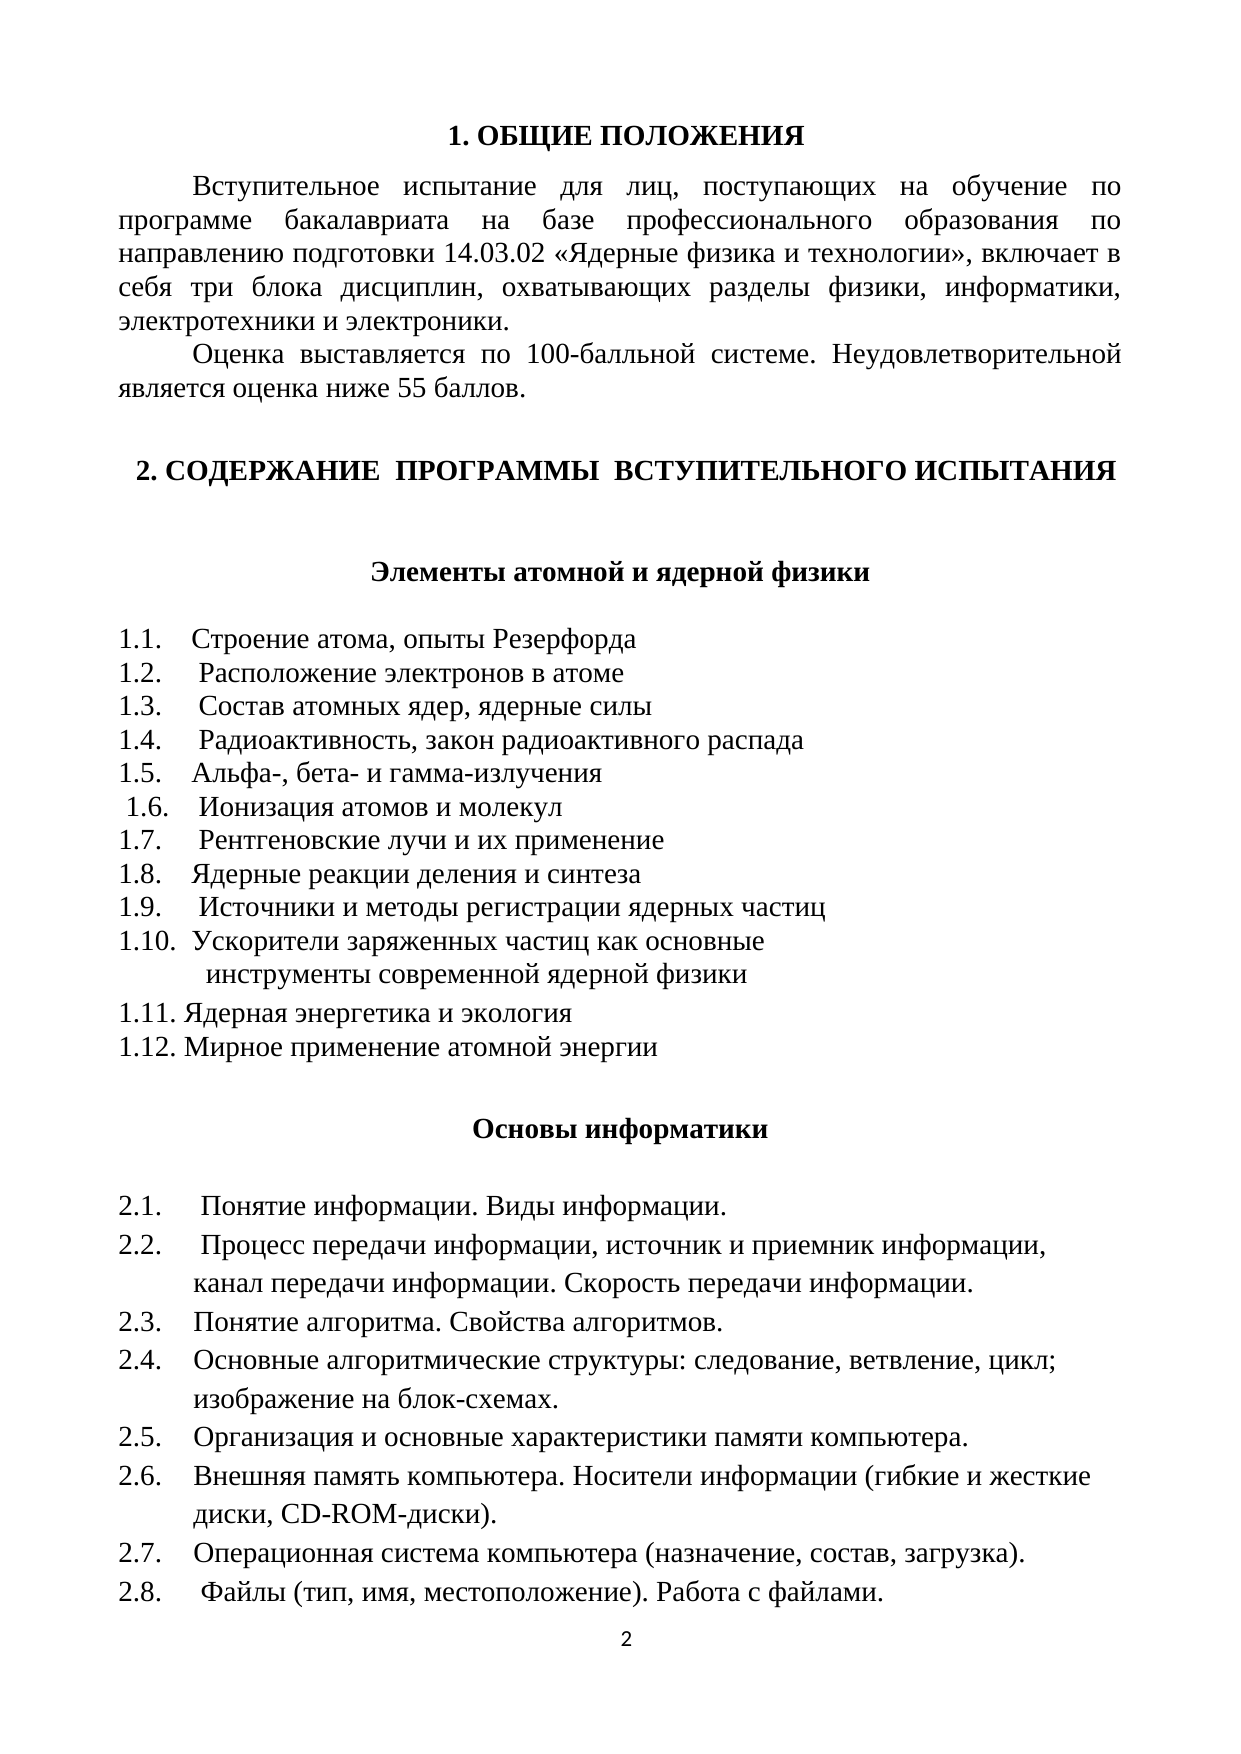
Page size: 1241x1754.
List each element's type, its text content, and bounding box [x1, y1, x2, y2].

list 1.5. Альфа-, бета- и гамма-излучения [118, 755, 1122, 789]
list 1.6. Ионизация атомов и молекул [118, 789, 1122, 822]
list Элементы атомной и ядерной физики [118, 554, 1122, 588]
list 1.4. Радиоактивность, закон радиоактивного распада [118, 722, 1122, 755]
list 1.9. Источники и методы регистрации ядерных частиц [118, 889, 1122, 923]
list Процесс передачи информации, источник и приемник информации, канал передачи информации. Скорость передачи информации. [118, 1227, 1122, 1299]
list 1.3. Состав атомных ядер, ядерные силы [118, 688, 1122, 722]
list Понятие информации. Виды информации. [118, 1188, 1122, 1222]
list 1.11. Ядерная энергетика и экология [118, 995, 1122, 1029]
text Оценка выставляется по 100-балльной системе. Неудовлетворительной является оценка ниже 55 баллов. [118, 336, 1122, 403]
list Внешняя память компьютера. Носители информации (гибкие и жесткие диски, CD-ROM-диски). [118, 1458, 1122, 1530]
text Вступительное испытание для лиц, поступающих на обучение по программе бакалавриата на базе профессионального образования по направлению подготовки 14.03.02 «Ядерные физика и технологии», включает в себя три блока дисциплин, охватывающих разделы физики, информатики, электротехники и электроники. [118, 168, 1122, 336]
list инструменты современной ядерной физики [118, 957, 1122, 990]
list 1.8. Ядерные реакции деления и синтеза [118, 856, 1122, 889]
text 2. СОДЕРЖАНИЕ ПРОГРАММЫ ВСТУПИТЕЛЬНОГО ИСПЫТАНИЯ [118, 453, 1134, 487]
list 1.1. Строение атома, опыты Резерфорда [118, 621, 1122, 655]
list Основные алгоритмические структуры: следование, ветвление, цикл; изображение на блок-схемах. [118, 1342, 1122, 1414]
list Организация и основные характеристики памяти компьютера. [118, 1419, 1122, 1453]
list Понятие алгоритма. Свойства алгоритмов. [118, 1304, 1122, 1337]
list 1.12. Мирное применение атомной энергии [118, 1029, 1122, 1062]
list Файлы (тип, имя, местоположение). Работа с файлами. [118, 1574, 1122, 1607]
list Операционная система компьютера (назначение, состав, загрузка). [118, 1535, 1122, 1569]
list 1.10. Ускорители заряженных частиц как основные [118, 923, 1122, 957]
list 1.7. Рентгеновские лучи и их применение [118, 822, 1122, 856]
list Основы информатики [118, 1111, 1122, 1145]
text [118, 118, 1134, 152]
list 1.2. Расположение электронов в атоме [118, 655, 1122, 688]
